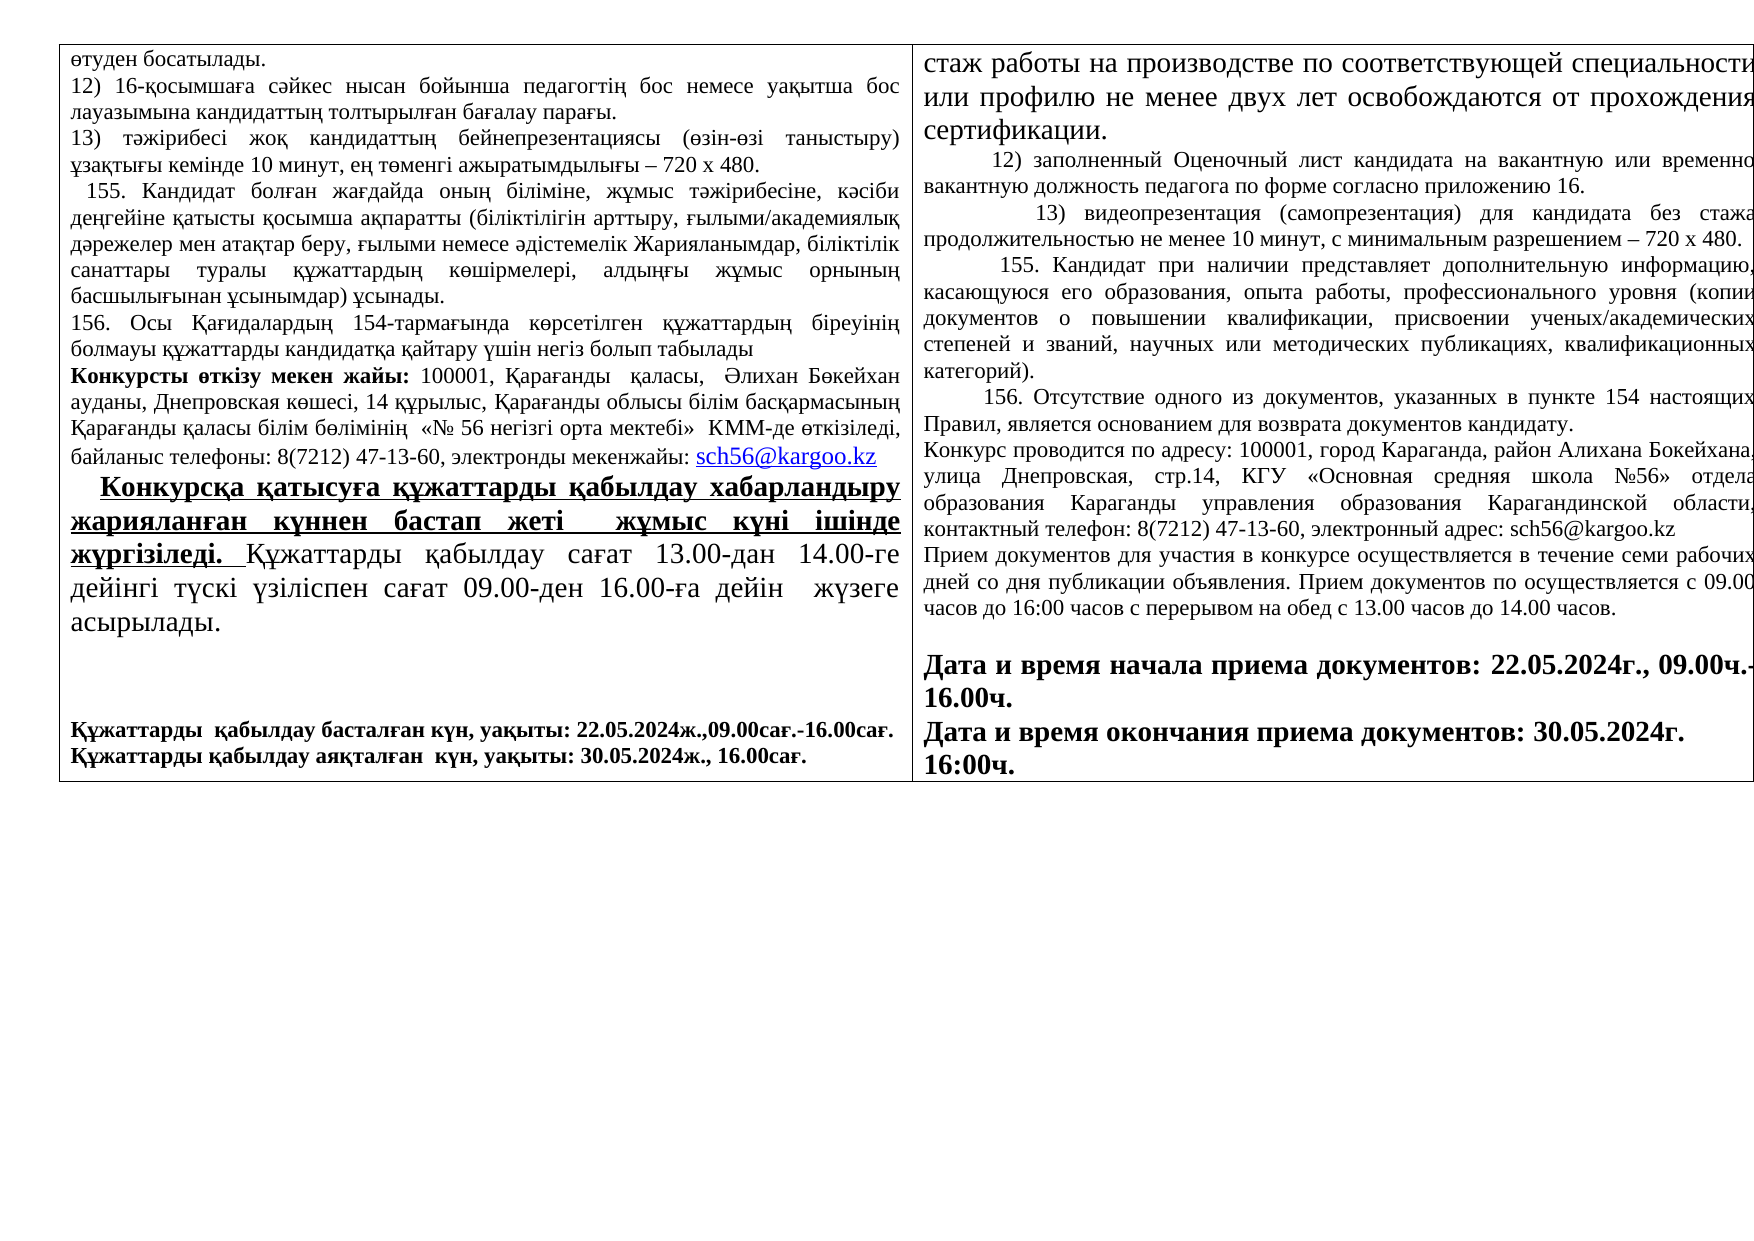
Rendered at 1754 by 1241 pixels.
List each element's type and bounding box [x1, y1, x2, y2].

table_header [60, 45, 912, 781]
table_header [913, 45, 1753, 781]
